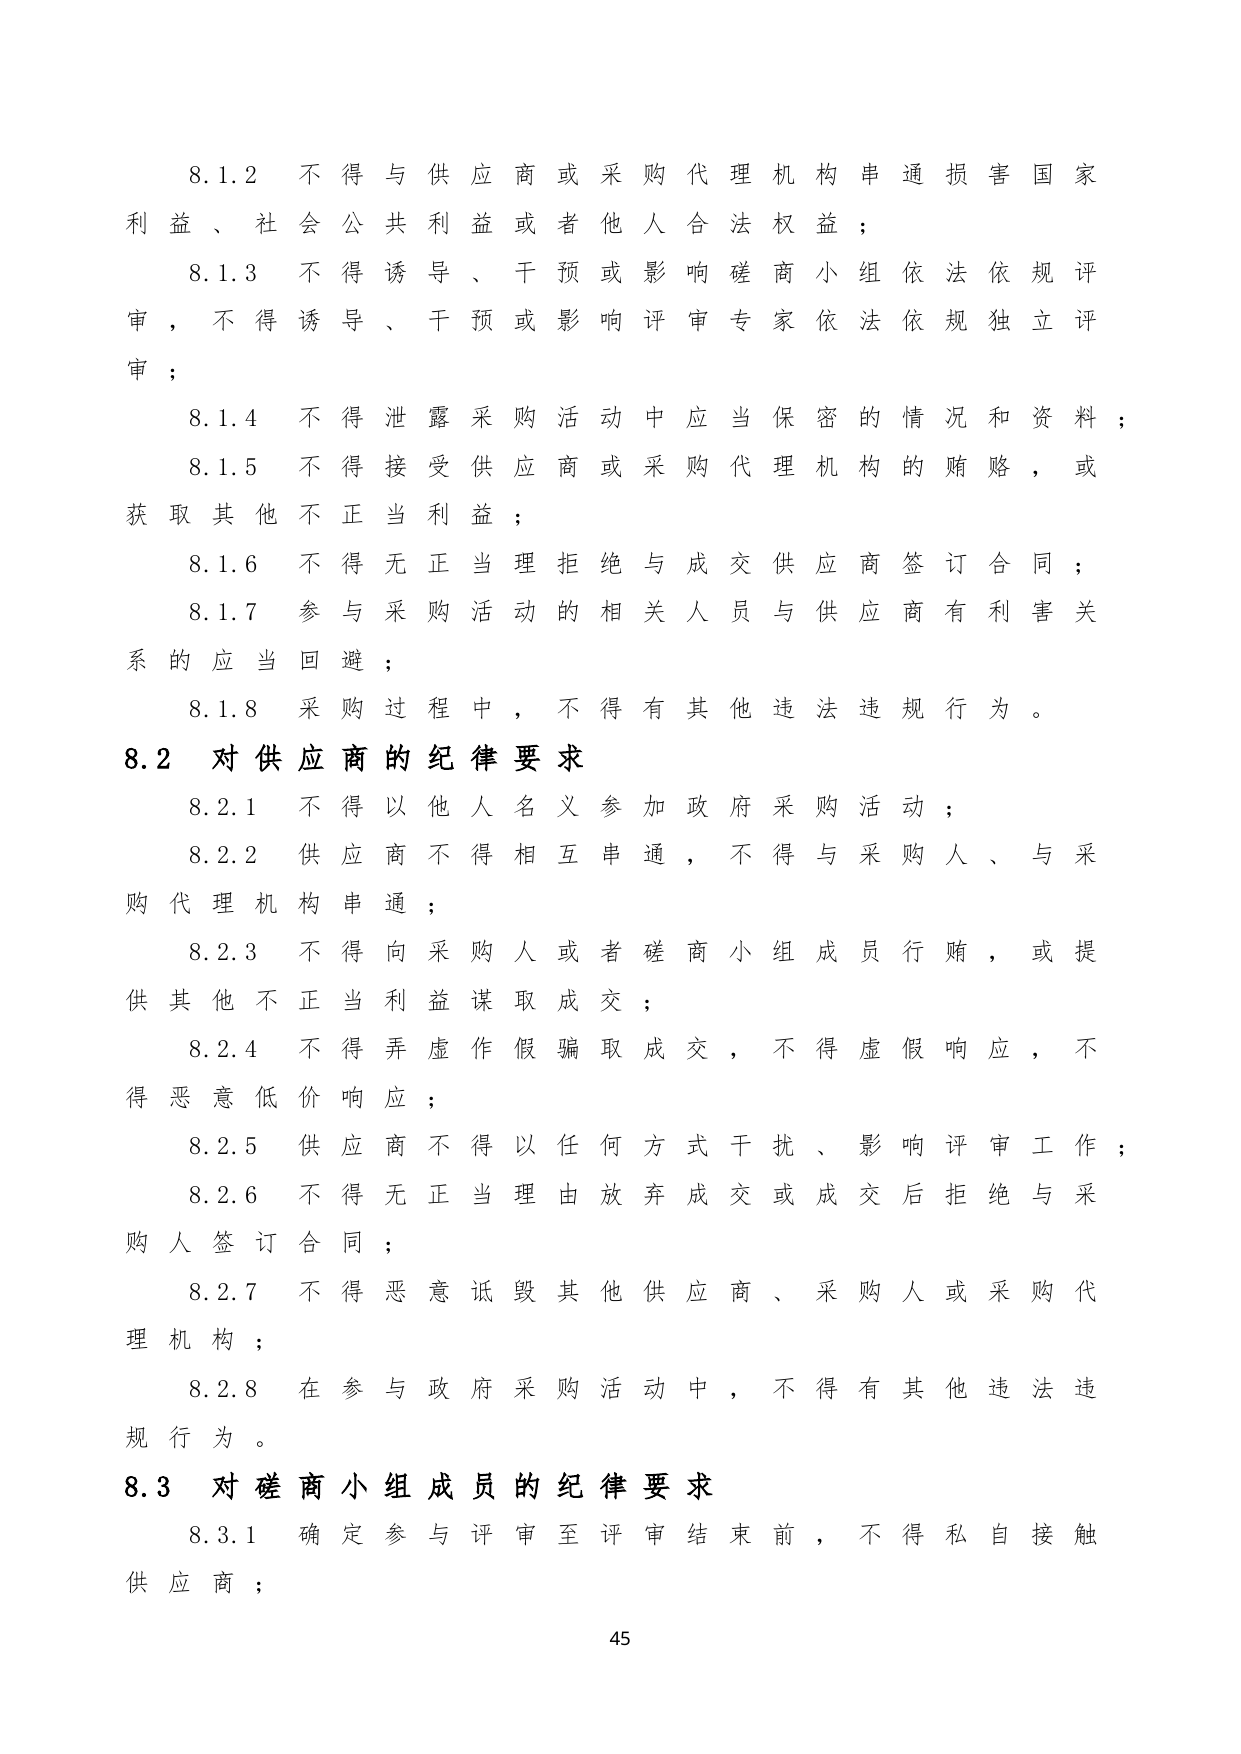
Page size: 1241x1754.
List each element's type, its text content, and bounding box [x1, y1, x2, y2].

text 8.2.2供应商不得相互串通，不得与采购人、与采购代理机构串通； [124, 828, 1116, 926]
text 8.1.8采购过程中，不得有其他违法违规行为。 [124, 683, 1116, 731]
text 8.1.3不得诱导、干预或影响磋商小组依法依规评审，不得诱导、干预或影响评审专家依法依规独立评审； [124, 246, 1116, 392]
text 8.2 对供应商的纪律要求 [124, 731, 1116, 780]
text 8.2.7不得恶意诋毁其他供应商、采购人或采购代理机构； [124, 1265, 1116, 1362]
text 8.3.1确定参与评审至评审结束前，不得私自接触供应商； [124, 1508, 1116, 1605]
text 8.1.4不得泄露采购活动中应当保密的情况和资料； [124, 392, 1116, 440]
text 8.2.4不得弄虚作假骗取成交，不得虚假响应，不得恶意低价响应； [124, 1023, 1116, 1120]
text 8.1.2不得与供应商或采购代理机构串通损害国家利益、社会公共利益或者他人合法权益； [124, 149, 1116, 246]
text 8.2.1不得以他人名义参加政府采购活动； [124, 780, 1116, 828]
text 8.2.5供应商不得以任何方式干扰、影响评审工作； [124, 1120, 1116, 1168]
text 8.1.6不得无正当理拒绝与成交供应商签订合同； [124, 537, 1116, 586]
text 8.2.8在参与政府采购活动中，不得有其他违法违规行为。 [124, 1362, 1116, 1459]
text 8.1.7参与采购活动的相关人员与供应商有利害关系的应当回避； [124, 586, 1116, 683]
text 8.2.6不得无正当理由放弃成交或成交后拒绝与采购人签订合同； [124, 1168, 1116, 1265]
text 8.1.5不得接受供应商或采购代理机构的贿赂，或获取其他不正当利益； [124, 440, 1116, 537]
text 8.2.3不得向采购人或者磋商小组成员行贿，或提供其他不正当利益谋取成交； [124, 926, 1116, 1023]
text 8.3 对磋商小组成员的纪律要求 [124, 1459, 1116, 1508]
